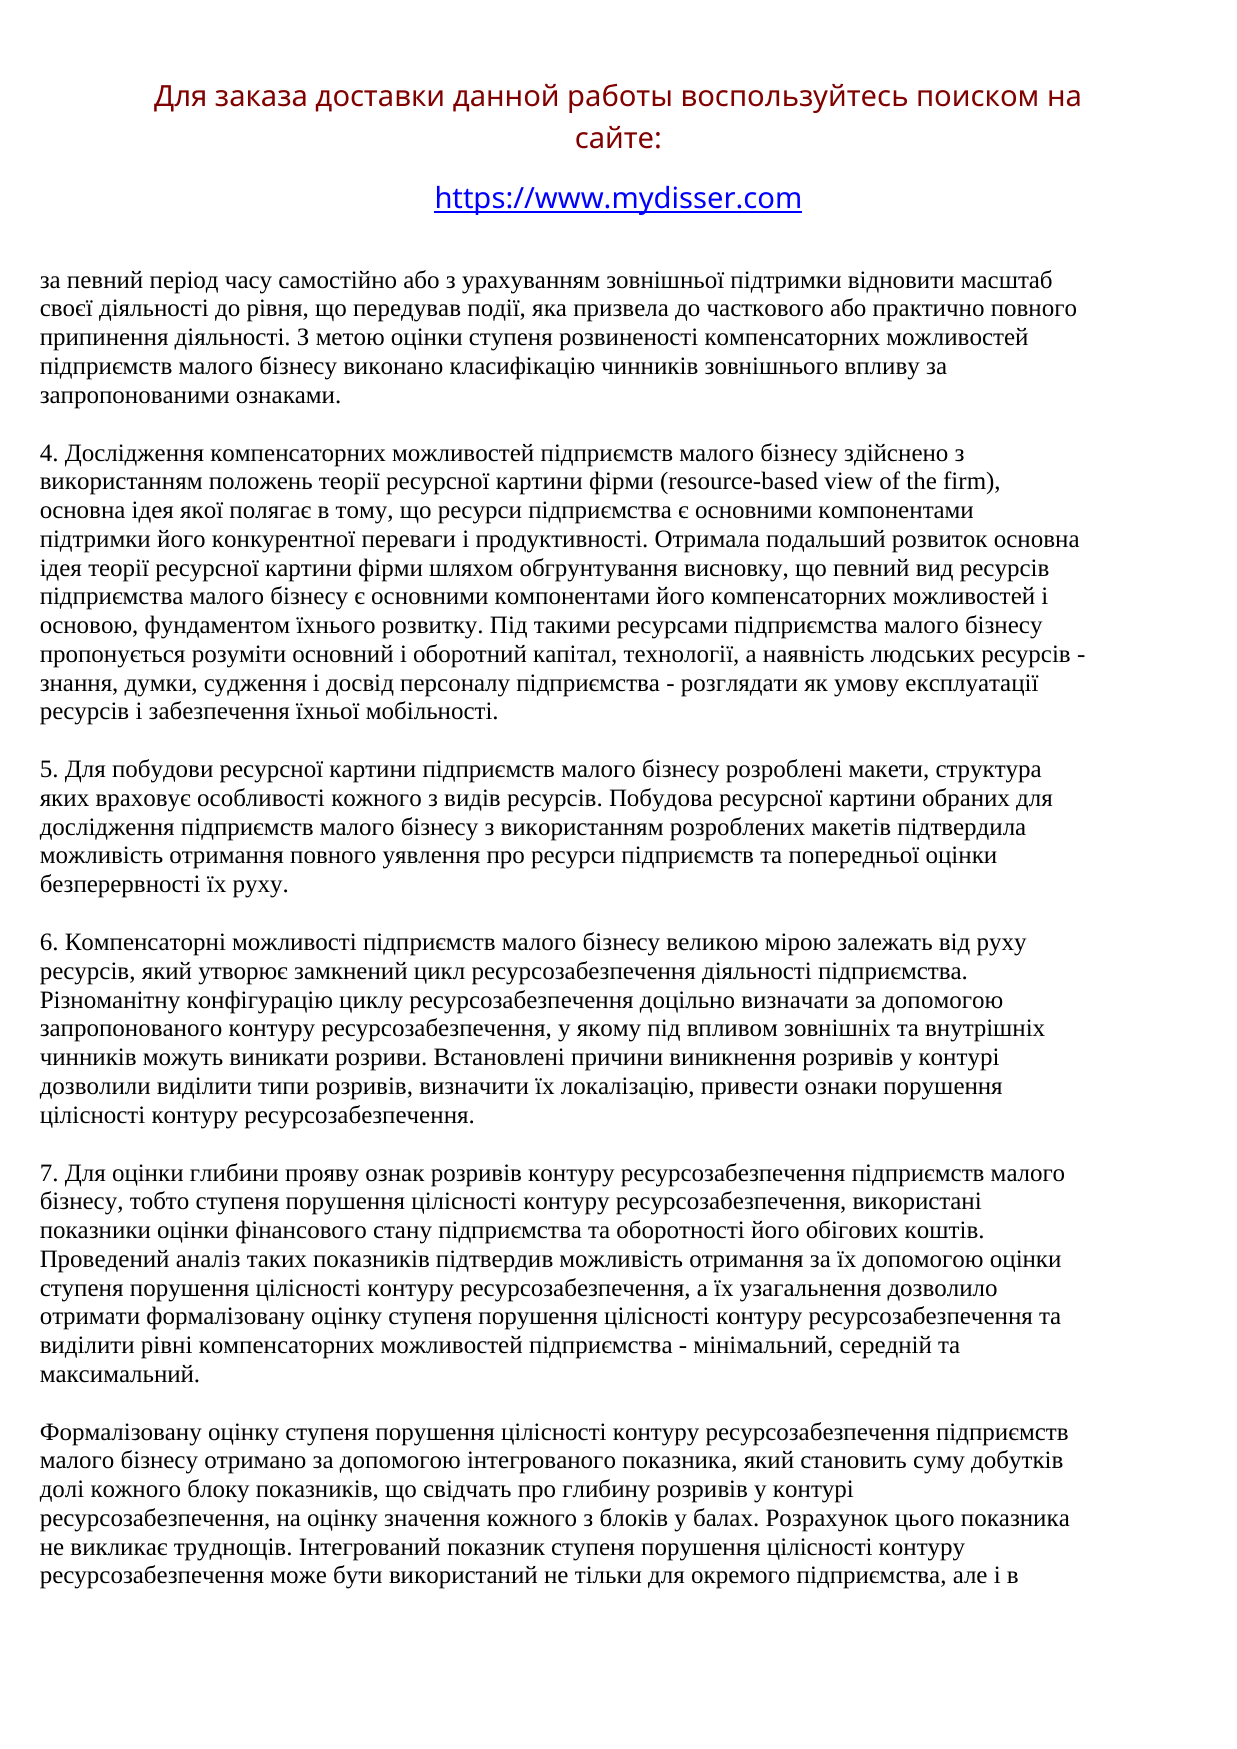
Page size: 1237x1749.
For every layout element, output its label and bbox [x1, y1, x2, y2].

table_cell [40, 236, 1086, 1589]
